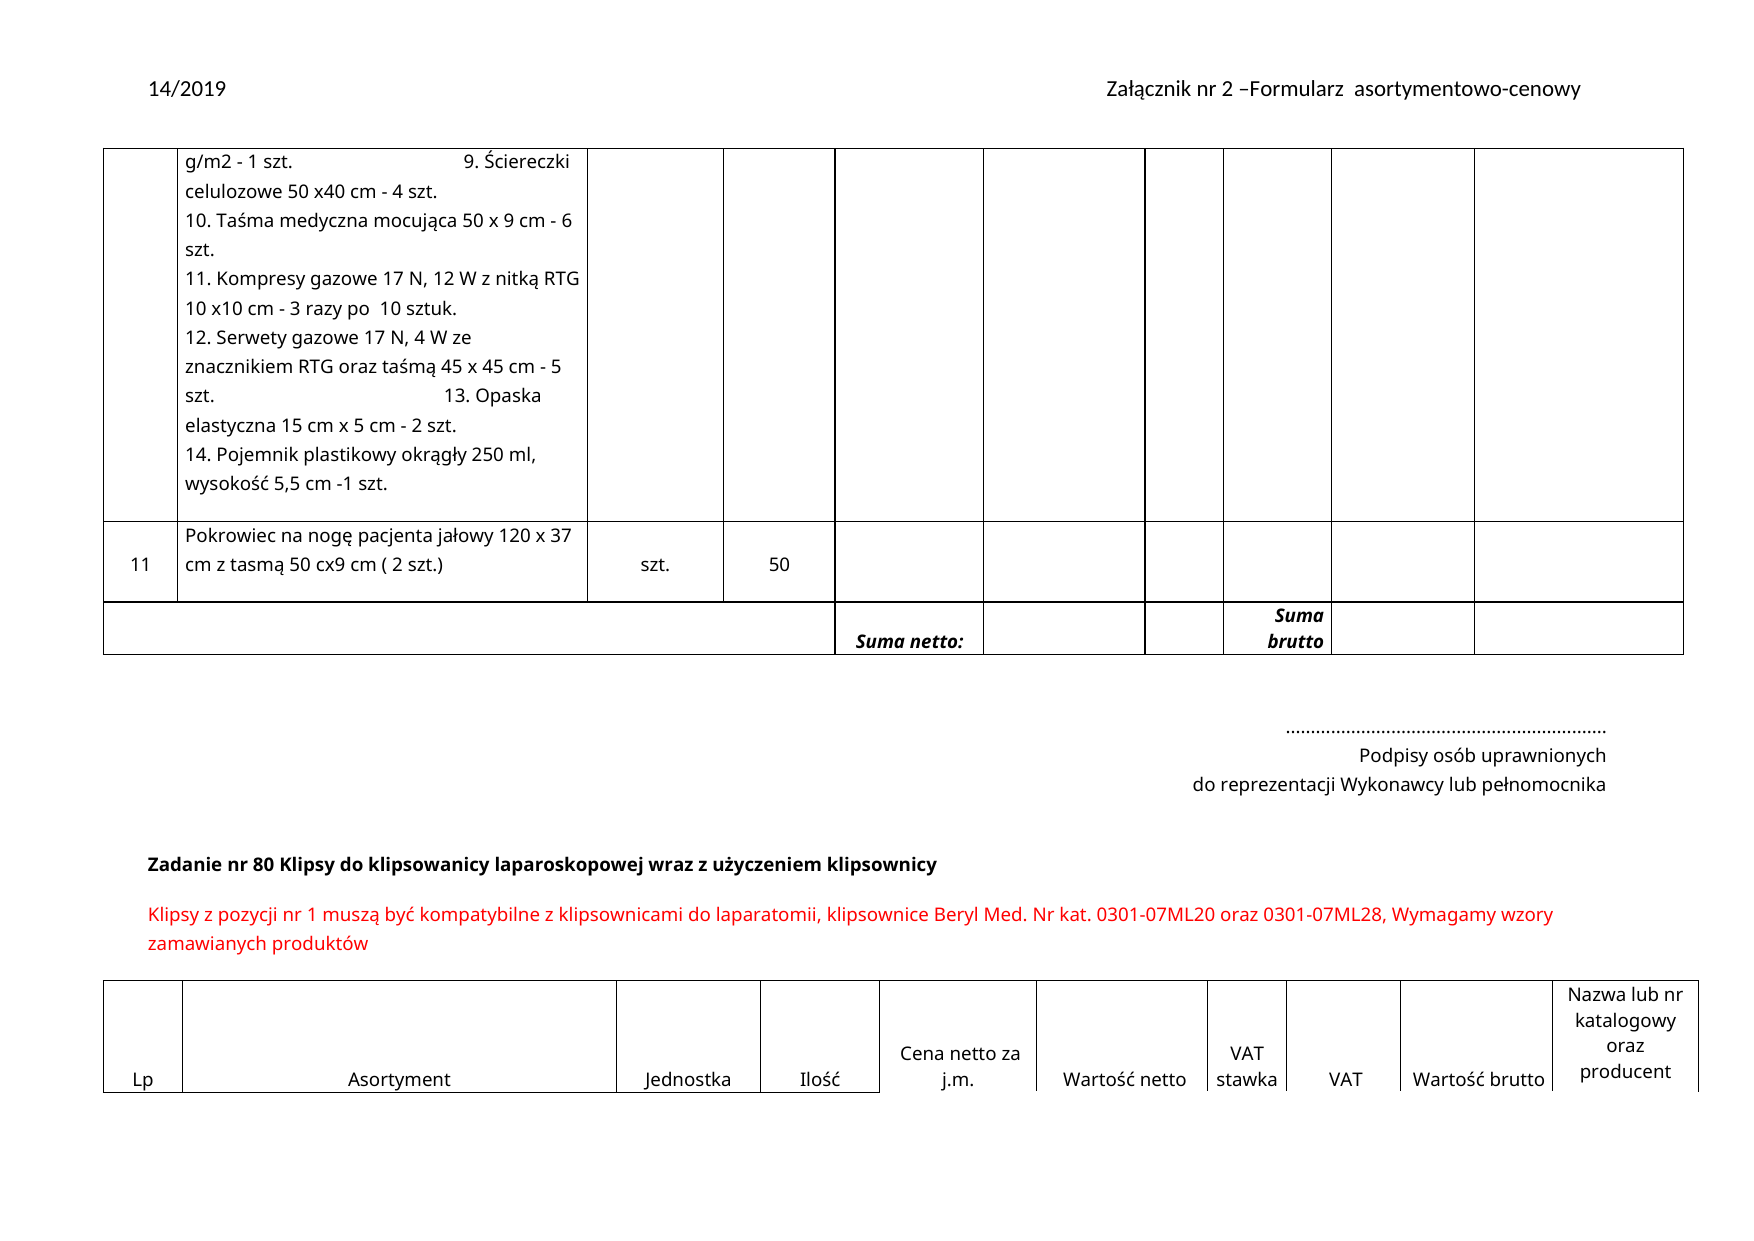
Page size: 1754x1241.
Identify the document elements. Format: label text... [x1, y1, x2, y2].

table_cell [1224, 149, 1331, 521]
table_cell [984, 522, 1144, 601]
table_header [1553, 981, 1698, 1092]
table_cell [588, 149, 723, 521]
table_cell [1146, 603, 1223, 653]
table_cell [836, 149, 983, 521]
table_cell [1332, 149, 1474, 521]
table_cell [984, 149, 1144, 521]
text ................................................................ [738, 713, 1606, 738]
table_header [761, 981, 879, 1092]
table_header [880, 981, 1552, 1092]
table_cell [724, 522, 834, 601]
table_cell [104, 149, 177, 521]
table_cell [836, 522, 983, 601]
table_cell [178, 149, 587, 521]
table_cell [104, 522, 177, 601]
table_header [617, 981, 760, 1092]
text Klipsy z pozycji nr 1 muszą być kompatybilne z klipsownicami do laparatomii, klipsownice Beryl Med. Nr kat. 0301-07ML20 oraz 0301-07ML28, Wymagamy wzory zamawianych produktów [148, 901, 1606, 956]
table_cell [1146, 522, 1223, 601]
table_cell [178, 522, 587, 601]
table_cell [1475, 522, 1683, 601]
text Podpisy osób uprawnionych [811, 742, 1606, 768]
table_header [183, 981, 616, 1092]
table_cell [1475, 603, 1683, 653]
text do reprezentacji Wykonawcy lub pełnomocnika [784, 772, 1606, 797]
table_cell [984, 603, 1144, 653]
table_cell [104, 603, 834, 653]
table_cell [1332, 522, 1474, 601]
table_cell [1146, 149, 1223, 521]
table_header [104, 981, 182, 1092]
text Zadanie nr 80 Klipsy do klipsowanicy laparoskopowej wraz z użyczeniem klipsownicy [148, 851, 1606, 876]
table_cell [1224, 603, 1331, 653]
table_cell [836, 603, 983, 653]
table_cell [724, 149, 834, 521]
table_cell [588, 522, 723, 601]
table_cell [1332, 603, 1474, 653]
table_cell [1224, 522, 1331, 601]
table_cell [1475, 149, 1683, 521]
